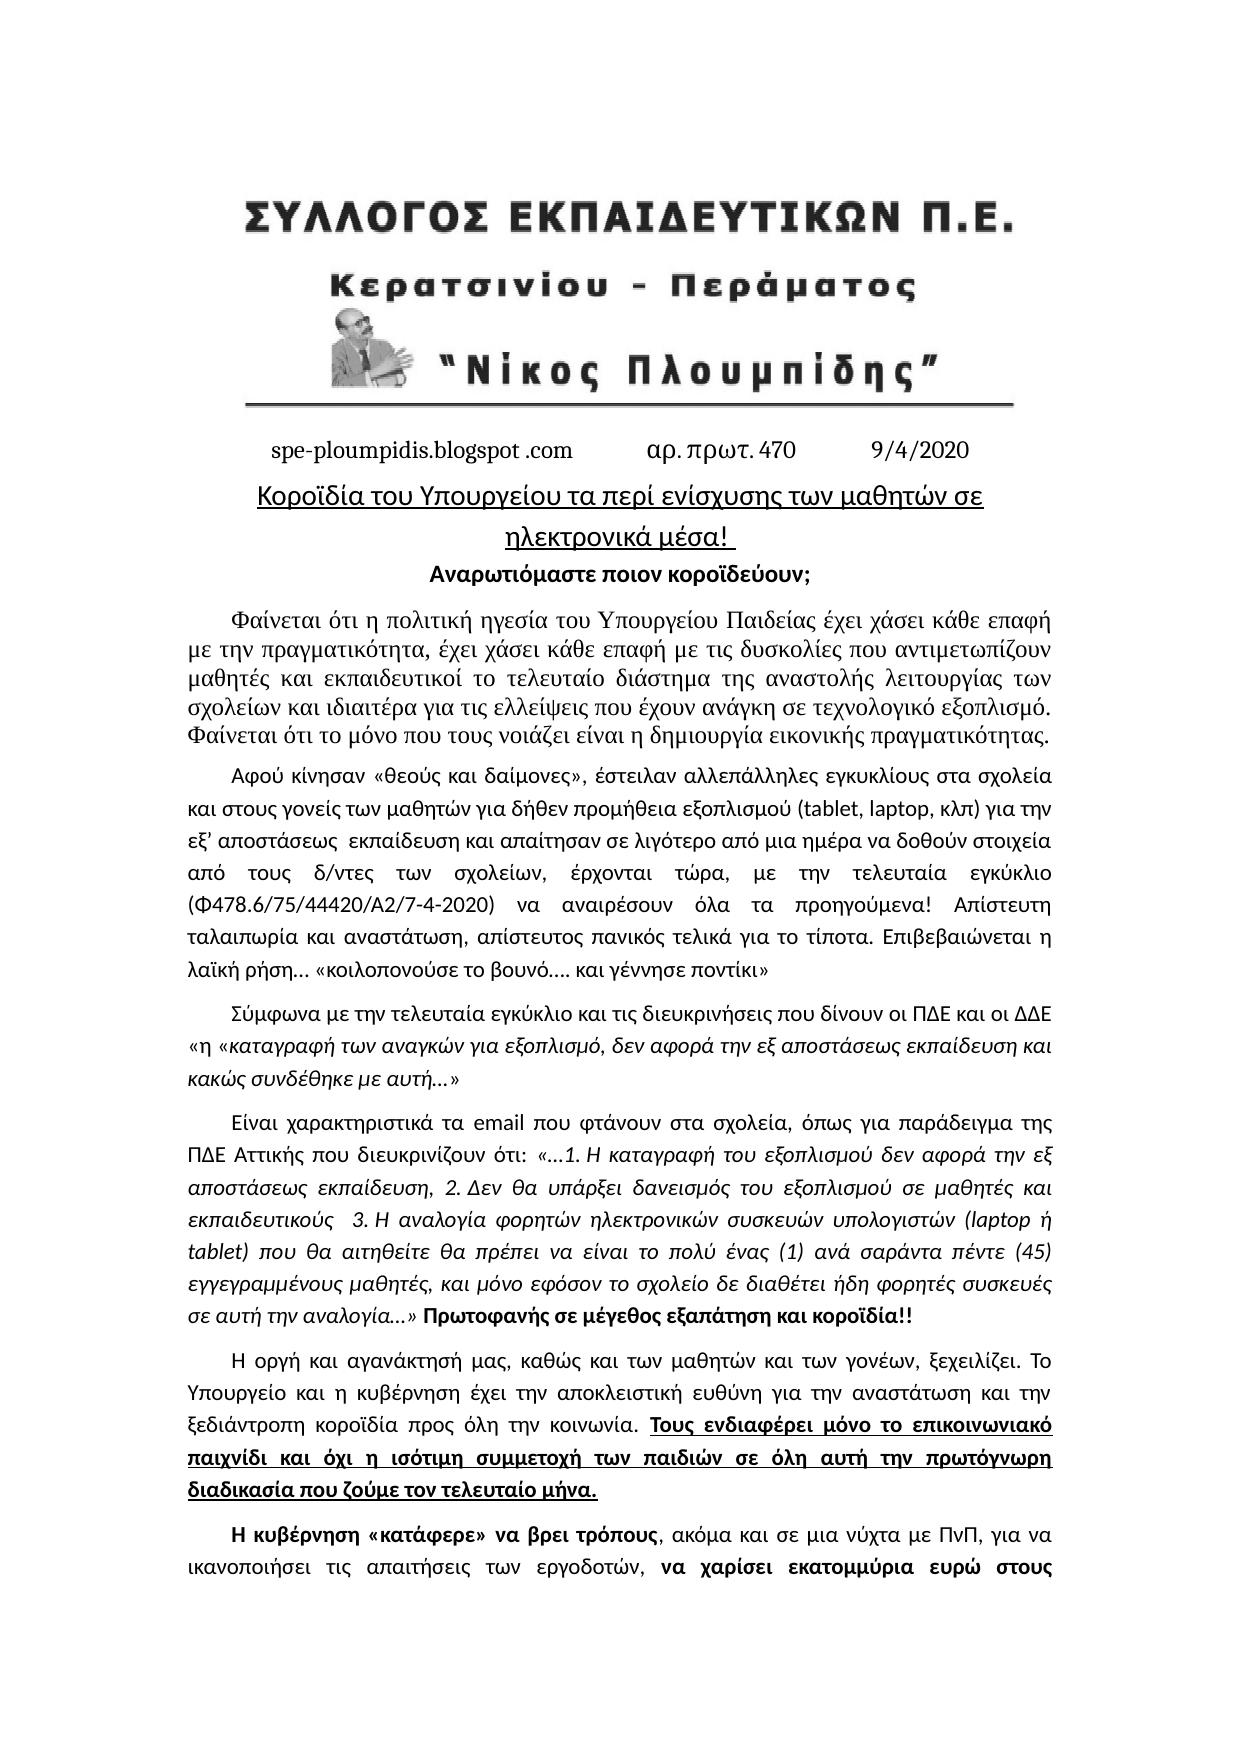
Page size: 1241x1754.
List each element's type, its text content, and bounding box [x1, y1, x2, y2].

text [187, 1520, 1053, 1580]
text Φαίνεται ότι η πολιτική ηγεσία του Υπουργείου Παιδείας έχει χάσει κάθε επαφή με την πραγματικότητα, έχει χάσει κάθε επαφή με τις δυσκολίες που αντιμετωπίζουν μαθητές και εκπαιδευτικοί το τελευταίο διάστημα της αναστολής λειτουργίας των σχολείων και ιδιαιτέρα για τις ελλείψεις που έχουν ανάγκη σε τεχνολογικό εξοπλισμό. Φαίνεται ότι το μόνο που τους νοιάζει είναι η δημιουργία εικονικής πραγματικότητας. [187, 605, 1053, 749]
picture [188, 162, 1053, 432]
text spe-ploumpidis.blogspot .com αρ. πρωτ. 470 9/4/2020 [187, 436, 1053, 464]
text Σύμφωνα με την τελευταία εγκύκλιο και τις διευκρινήσεις που δίνουν οι ΠΔΕ και οι ΔΔΕ «η «καταγραφή των αναγκών για εξοπλισμό, δεν αφορά την εξ αποστάσεως εκπαίδευση και κακώς συνδέθηκε με αυτή…» [187, 999, 1053, 1092]
text Η οργή και αγανάκτησή μας, καθώς και των μαθητών και των γονέων, ξεχειλίζει. Το Υπουργείο και η κυβέρνηση έχει την αποκλειστική ευθύνη για την αναστάτωση και την ξεδιάντροπη κοροϊδία προς όλη την κοινωνία. Τους ενδιαφέρει μόνο το επικοινωνιακό παιχνίδι και όχι η ισότιμη συμμετοχή των παιδιών σε όλη αυτή την πρωτόγνωρη διαδικασία που ζούμε τον τελευταίο μήνα. [187, 1468, 1053, 1503]
text Η οργή και αγανάκτησή μας, καθώς και των μαθητών και των γονέων, ξεχειλίζει. Το Υπουργείο και η κυβέρνηση έχει την αποκλειστική ευθύνη για την αναστάτωση και την ξεδιάντροπη κοροϊδία προς όλη την κοινωνία. Τους ενδιαφέρει μόνο το επικοινωνιακό παιχνίδι και όχι η ισότιμη συμμετοχή των παιδιών σε όλη αυτή την πρωτόγνωρη διαδικασία που ζούμε τον τελευταίο μήνα. [187, 1346, 1053, 1467]
text Αφού κίνησαν «θεούς και δαίμονες», έστειλαν αλλεπάλληλες εγκυκλίους στα σχολεία και στους γονείς των μαθητών για δήθεν προμήθεια εξοπλισμού (tablet, laptop, κλπ) για την εξ’ αποστάσεως εκπαίδευση και απαίτησαν σε λιγότερο από μια ημέρα να δοθούν στοιχεία από τους δ/ντες των σχολείων, έρχονται τώρα, με την τελευταία εγκύκλιο (Φ478.6/75/44420/Α2/7-4-2020) να αναιρέσουν όλα τα προηγούμενα! Απίστευτη ταλαιπωρία και αναστάτωση, απίστευτος πανικός τελικά για το τίποτα. Επιβεβαιώνεται η λαϊκή ρήση… «κοιλοπονούσε το βουνό…. και γέννησε ποντίκι» [187, 762, 1053, 983]
text Είναι χαρακτηριστικά τα email που φτάνουν στα σχολεία, όπως για παράδειγμα της ΠΔΕ Αττικής που διευκρινίζουν ότι: «…1. Η καταγραφή του εξοπλισμού δεν αφορά την εξ αποστάσεως εκπαίδευση, 2. Δεν θα υπάρξει δανεισμός του εξοπλισμού σε μαθητές και εκπαιδευτικούς 3. Η αναλογία φορητών ηλεκτρονικών συσκευών υπολογιστών (laptop ή tablet) που θα αιτηθείτε θα πρέπει να είναι το πολύ ένας (1) ανά σαράντα πέντε (45) εγγεγραμμένους μαθητές, και μόνο εφόσον το σχολείο δε διαθέτει ήδη φορητές συσκευές σε αυτή την αναλογία…» Πρωτοφανής σε μέγεθος εξαπάτηση και κοροϊδία!! [187, 1108, 1053, 1329]
subtitle Κοροϊδία του Υπουργείου τα περί ενίσχυσης των μαθητών σε ηλεκτρονικά μέσα! Αναρωτιόμαστε ποιον κοροϊδεύουν; [187, 477, 1053, 588]
